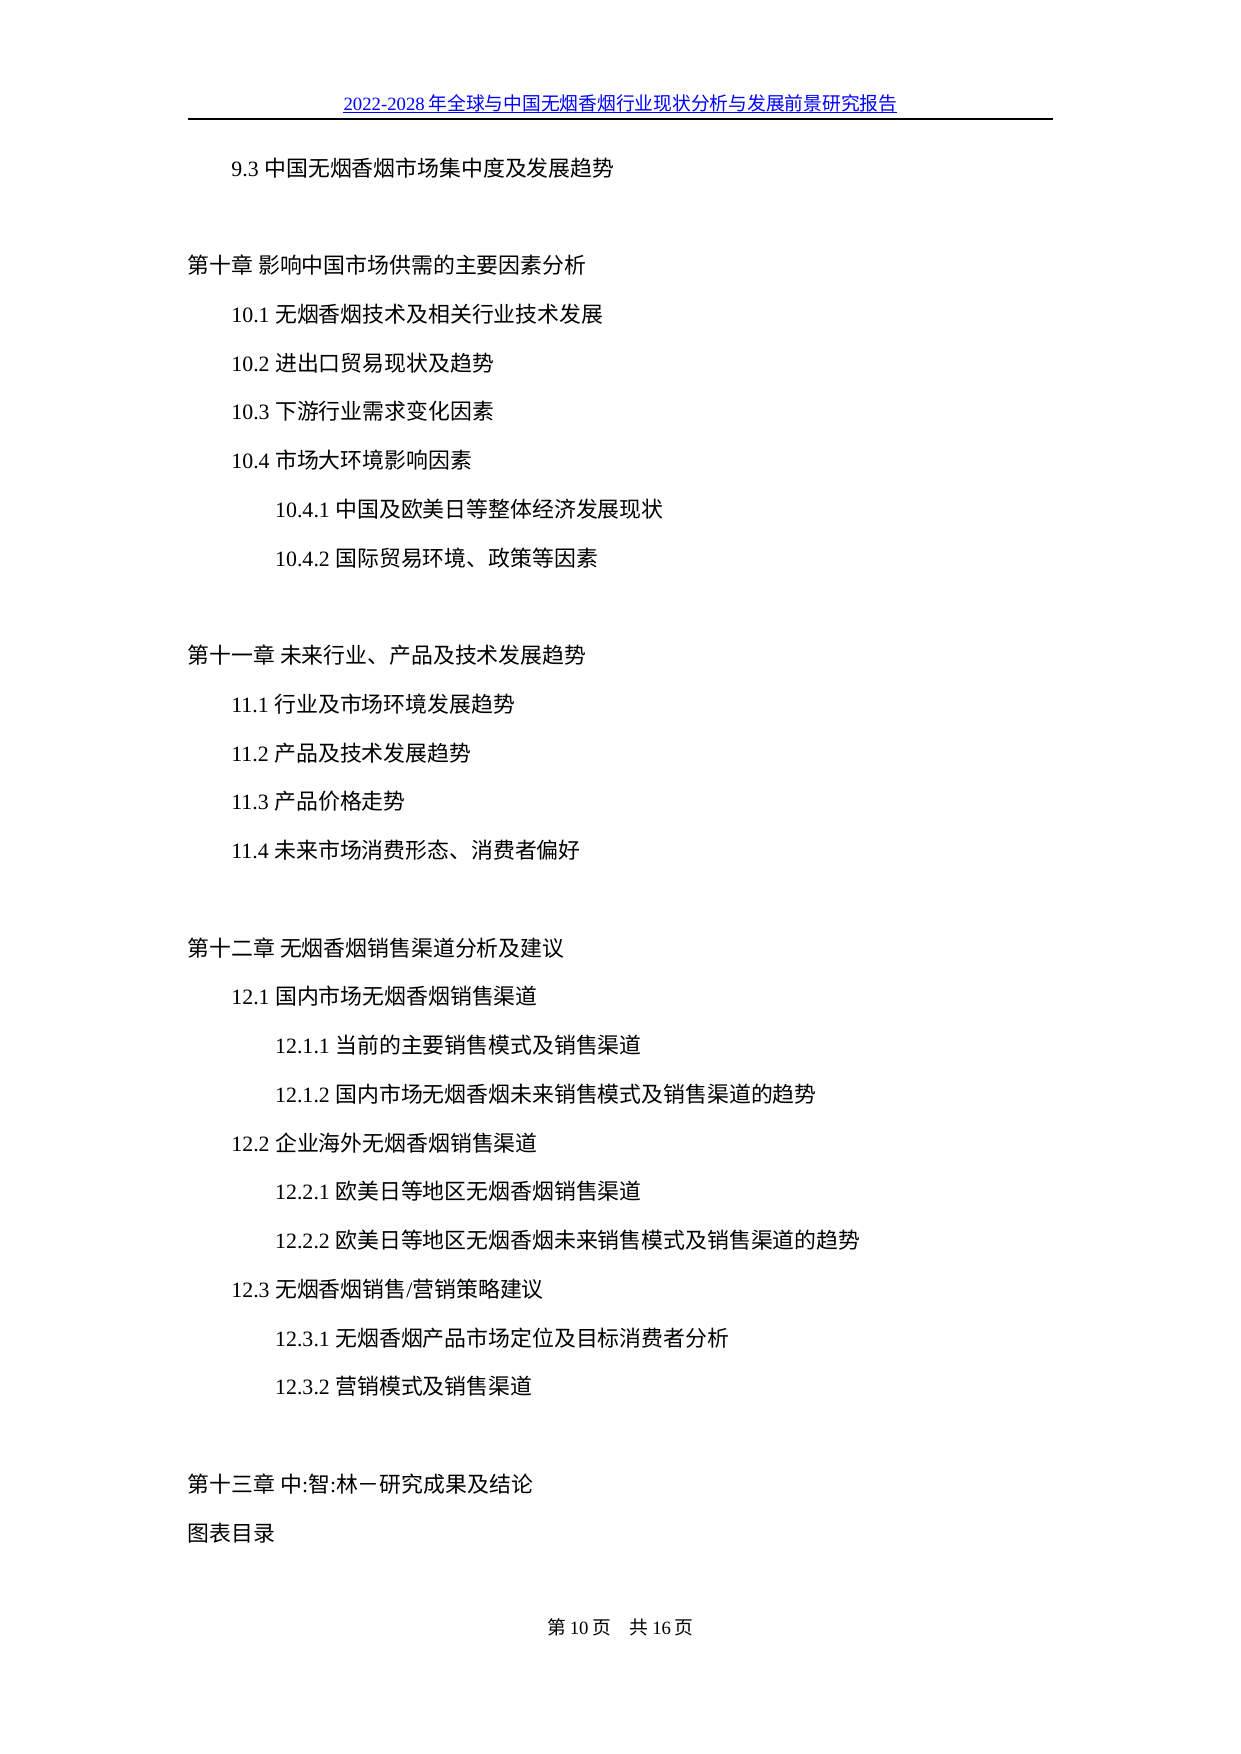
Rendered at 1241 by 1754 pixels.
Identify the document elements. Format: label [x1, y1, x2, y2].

text [187, 150, 1053, 1548]
